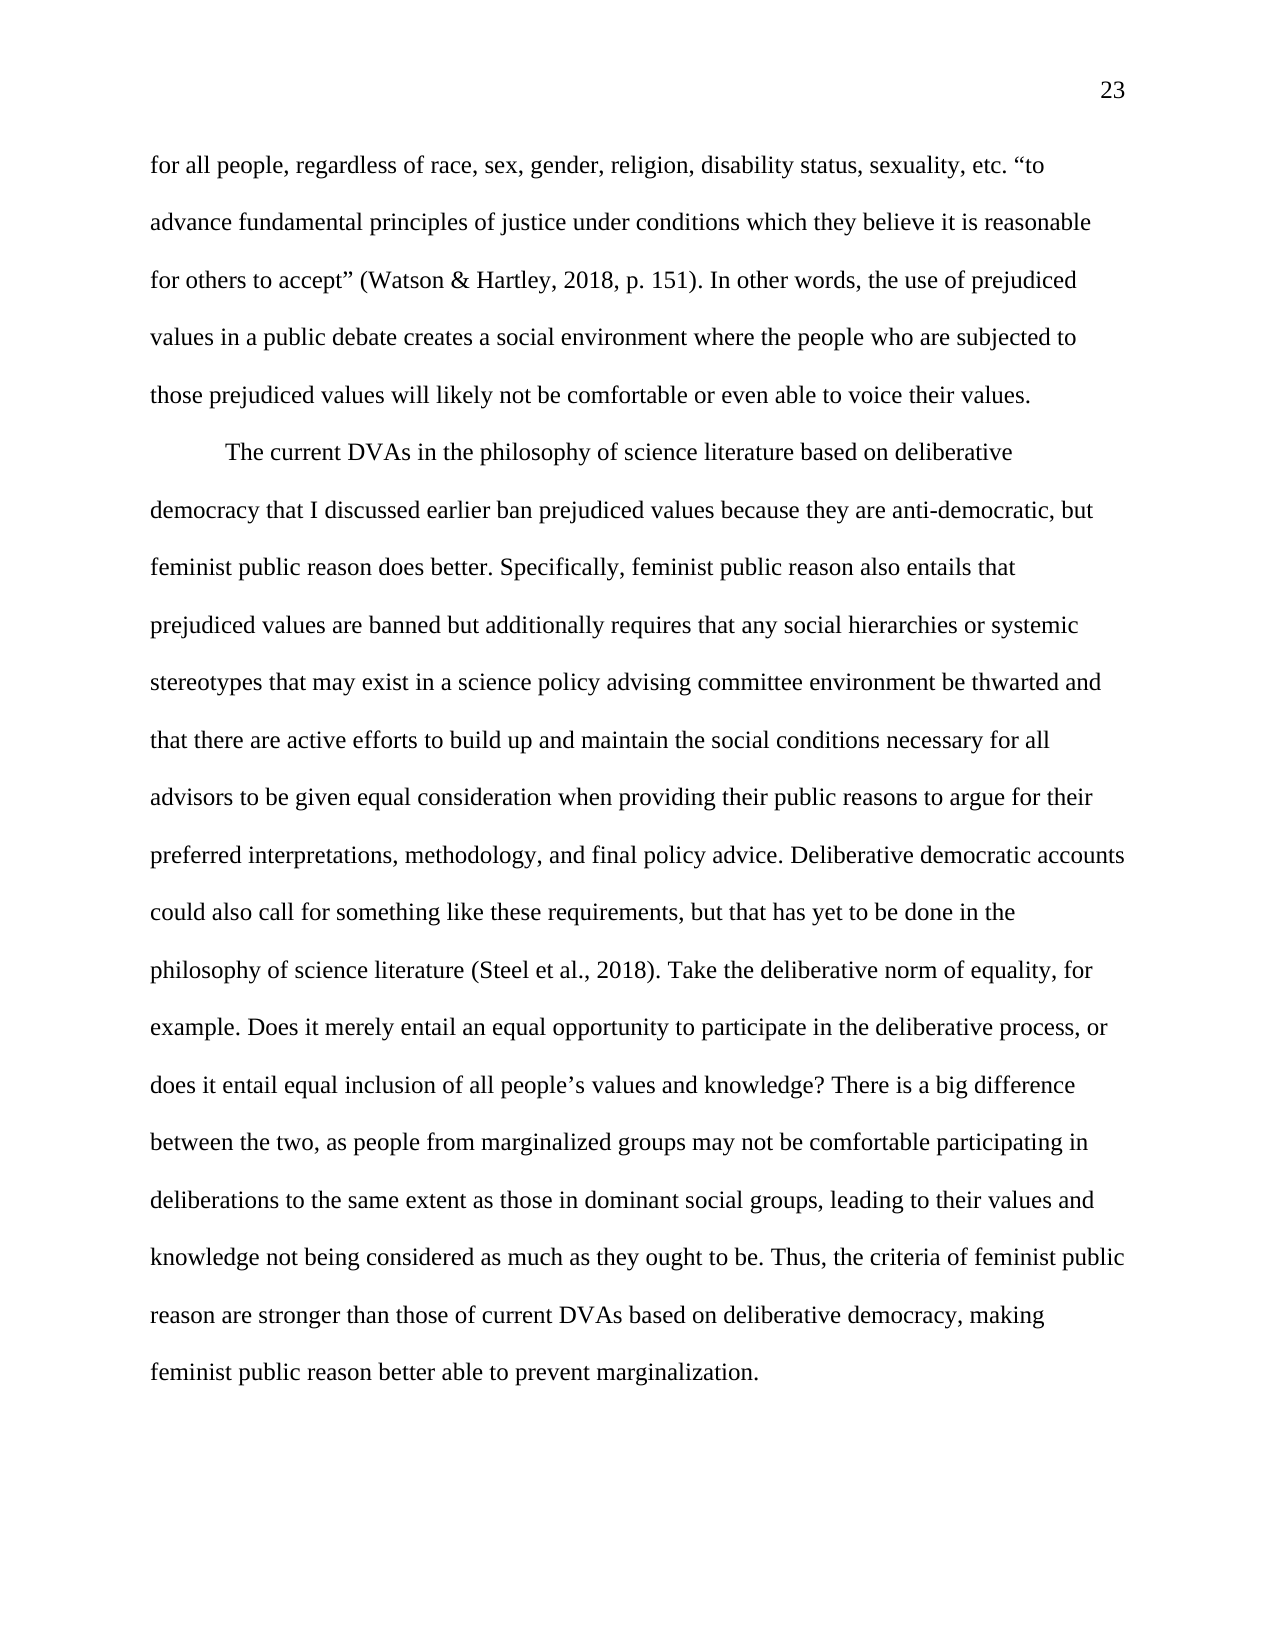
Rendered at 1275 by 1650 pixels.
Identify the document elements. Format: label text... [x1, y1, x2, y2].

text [150, 150, 1125, 409]
text The current DVAs in the philosophy of science literature based on deliberative democracy that I discussed earlier ban prejudiced values because they are anti-democratic, but feminist public reason does better. Specifically, feminist public reason also entails that prejudiced values are banned but additionally requires that any social hierarchies or systemic stereotypes that may exist in a science policy advising committee environment be thwarted and that there are active efforts to build up and maintain the social conditions necessary for all advisors to be given equal consideration when providing their public reasons to argue for their preferred interpretations, methodology, and final policy advice. Deliberative democratic accounts could also call for something like these requirements, but that has yet to be done in the philosophy of science literature (Steel et al., 2018). Take the deliberative norm of equality, for example. Does it merely entail an equal opportunity to participate in the deliberative process, or does it entail equal inclusion of all people’s values and knowledge? There is a big difference between the two, as people from marginalized groups may not be comfortable participating in deliberations to the same extent as those in dominant social groups, leading to their values and knowledge not being considered as much as they ought to be. Thus, the criteria of feminist public reason are stronger than those of current DVAs based on deliberative democracy, making feminist public reason better able to prevent marginalization. [150, 437, 1125, 1386]
